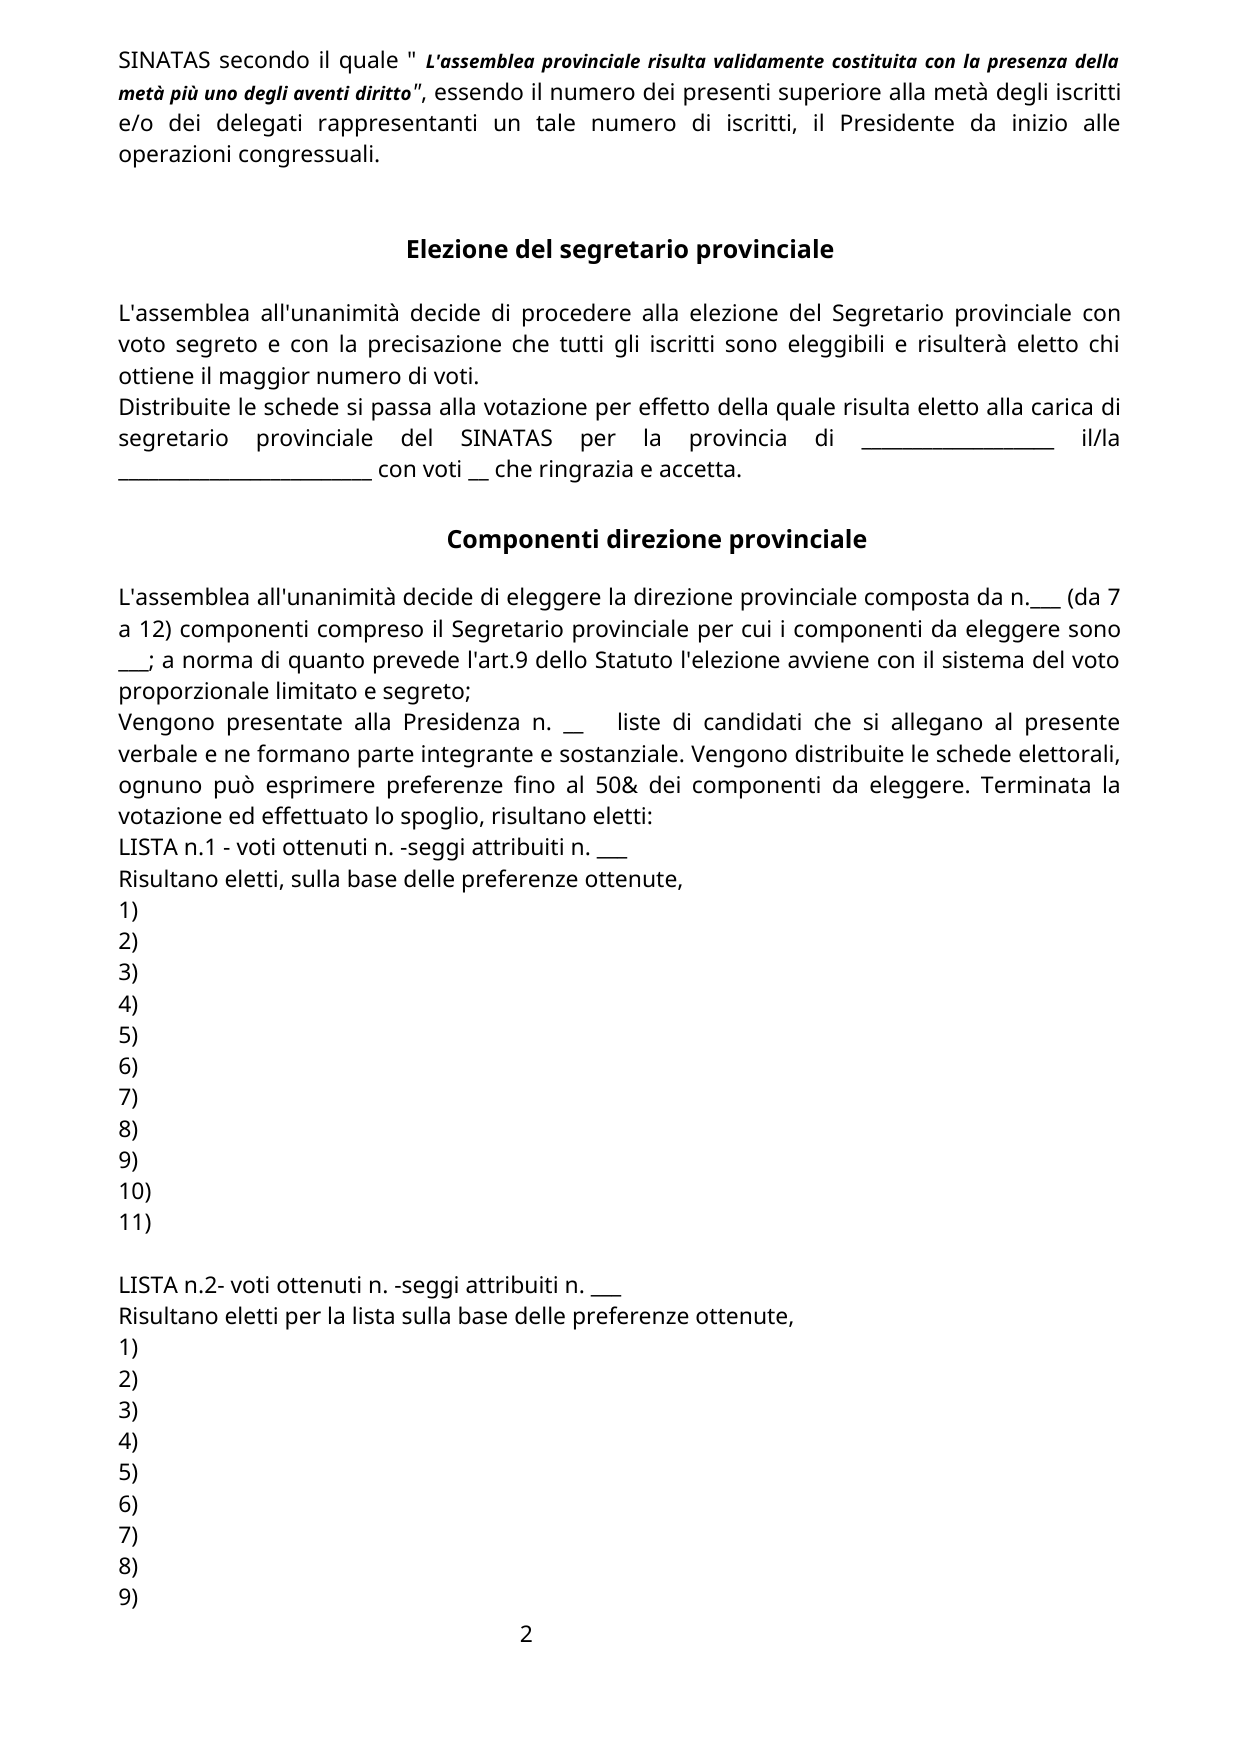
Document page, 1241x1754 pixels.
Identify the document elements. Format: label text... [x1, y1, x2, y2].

text LISTA n.1 - voti ottenuti n. -seggi attribuiti n. ___ [118, 831, 1122, 862]
text 3) [118, 1394, 1122, 1425]
text Distribuite le schede si passa alla votazione per effetto della quale risulta eletto alla carica di segretario provinciale del SINATAS per la provincia di ___________________ il/la _________________________ con voti __ che ringrazia e accetta. [118, 391, 1122, 485]
text Elezione del segretario provinciale [118, 232, 1122, 266]
text Vengono presentate alla Presidenza n. __ liste di candidati che si allegano al presente verbale e ne formano parte integrante e sostanziale. Vengono distribuite le schede elettorali, ognuno può esprimere preferenze fino al 50& dei componenti da eleggere. Terminata la votazione ed effettuato lo spoglio, risultano eletti: [118, 706, 1122, 831]
text 6) [118, 1487, 1122, 1519]
text 4) [118, 1425, 1122, 1456]
text 3) [118, 956, 1122, 987]
text 2) [118, 1362, 1122, 1394]
text L'assemblea all'unanimità decide di eleggere la direzione provinciale composta da n.___ (da 7 a 12) componenti compreso il Segretario provinciale per cui i componenti da eleggere sono ___; a norma di quanto prevede l'art.9 dello Statuto l'elezione avviene con il sistema del voto proporzionale limitato e segreto; [118, 581, 1122, 706]
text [118, 44, 1122, 169]
text Componenti direzione provinciale [192, 522, 1122, 556]
text 8) [118, 1112, 1122, 1144]
text Risultano eletti, sulla base delle preferenze ottenute, [118, 862, 1122, 894]
text 1) [118, 894, 1122, 925]
text 5) [118, 1456, 1122, 1487]
text L'assemblea all'unanimità decide di procedere alla elezione del Segretario provinciale con voto segreto e con la precisazione che tutti gli iscritti sono eleggibili e risulterà eletto chi ottiene il maggior numero di voti. [118, 297, 1122, 391]
text 4) [118, 987, 1122, 1019]
text 9) [118, 1144, 1122, 1175]
text Risultano eletti per la lista sulla base delle preferenze ottenute, [118, 1300, 1122, 1331]
text LISTA n.2- voti ottenuti n. -seggi attribuiti n. ___ [118, 1269, 1122, 1300]
text 7) [118, 1519, 1122, 1550]
text 10) [118, 1175, 1122, 1206]
text 2) [118, 925, 1122, 956]
text 5) [118, 1019, 1122, 1050]
text 9) [118, 1581, 1122, 1612]
text 11) [118, 1206, 1122, 1237]
text 1) [118, 1331, 1122, 1362]
text 8) [118, 1550, 1122, 1581]
text 7) [118, 1081, 1122, 1112]
text 6) [118, 1050, 1122, 1081]
